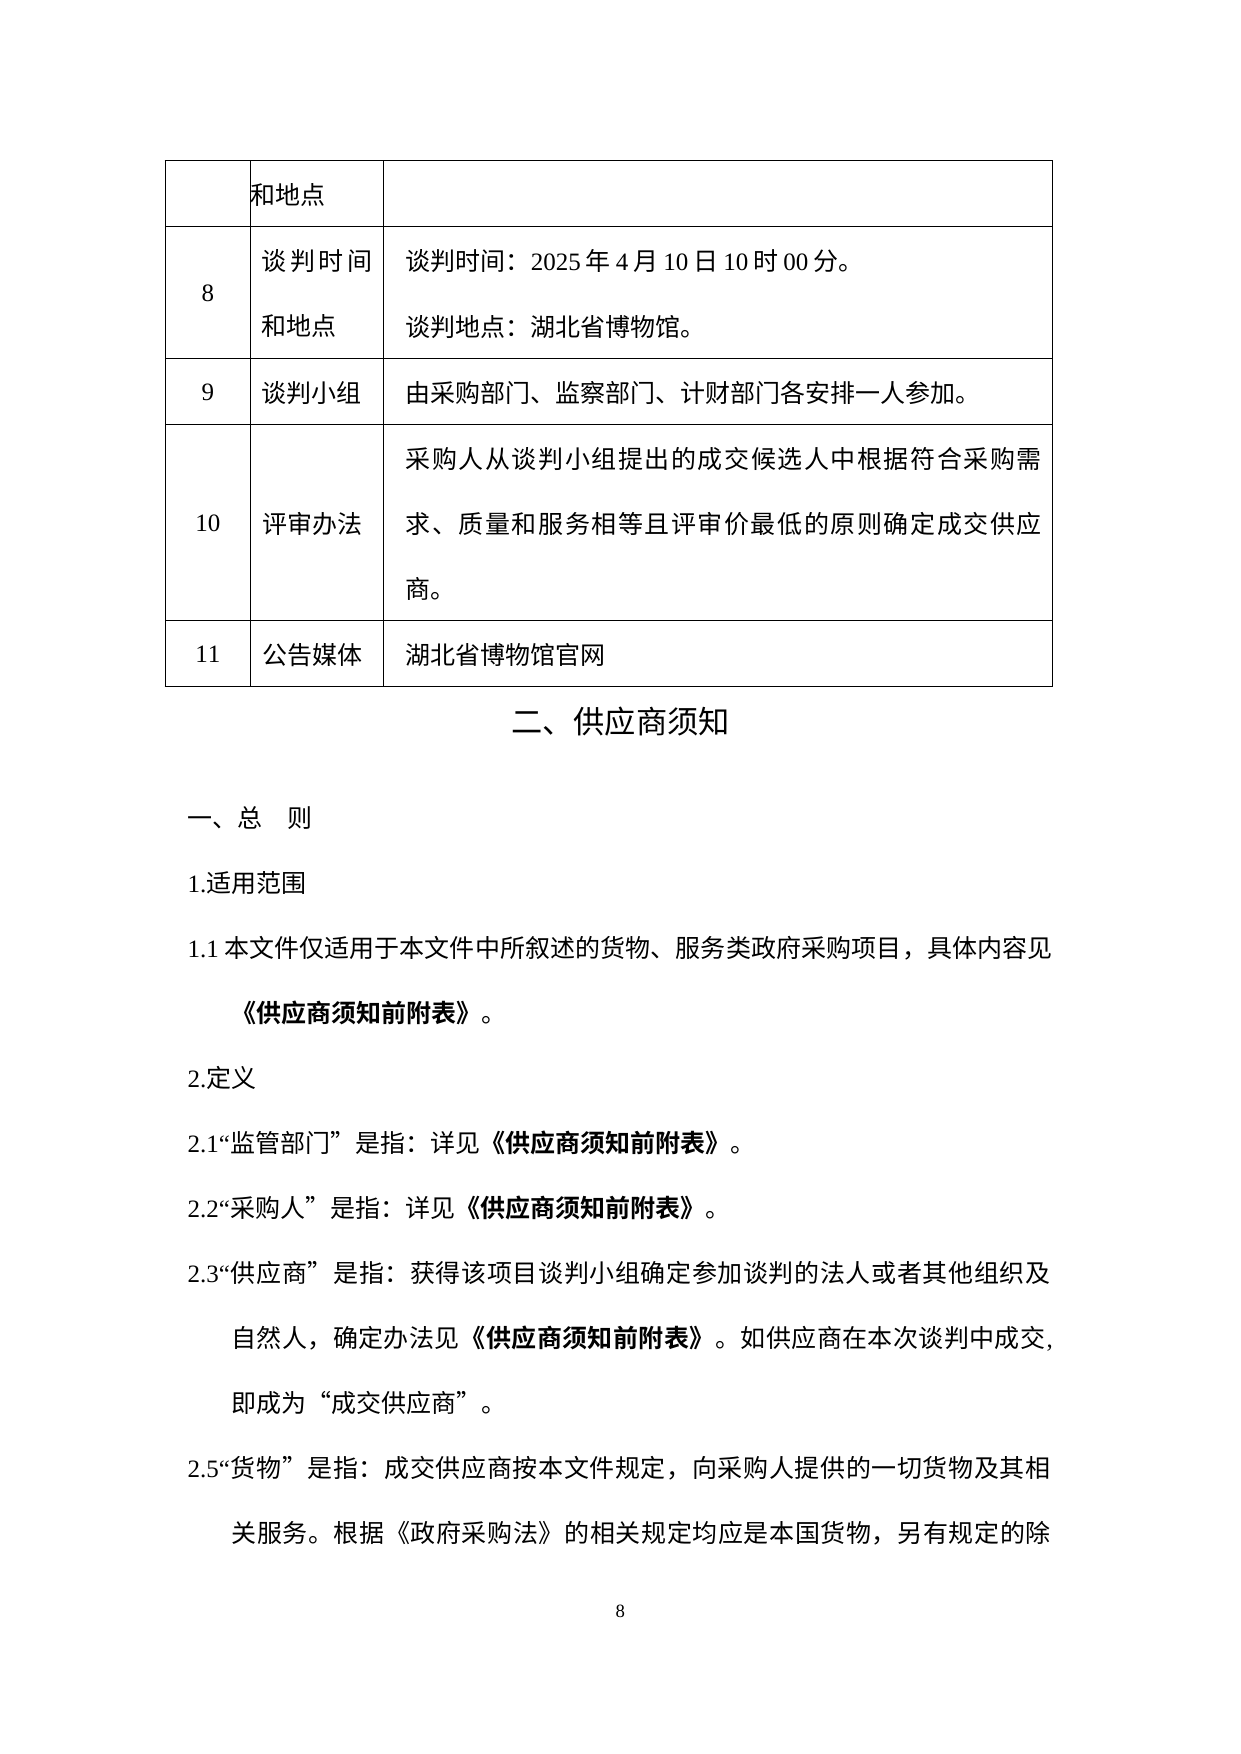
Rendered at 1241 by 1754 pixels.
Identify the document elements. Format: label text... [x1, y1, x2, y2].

table_cell 湖北省博物馆官网 [384, 621, 1052, 686]
table_cell 9 [166, 359, 250, 424]
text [187, 1434, 1053, 1564]
table_cell 谈判小组 [251, 359, 383, 424]
text 二、供应商须知 [187, 687, 1053, 752]
table_cell 评审办法 [251, 425, 383, 620]
text 2.2“采购人”是指：详见《供应商须知前附表》。 [187, 1174, 1053, 1239]
table_cell 11 [166, 621, 250, 686]
table_cell 采购人从谈判小组提出的成交候选人中根据符合采购需求、质量和服务相等且评审价最低的原则确定成交供应商。 [384, 425, 1052, 620]
table_cell 7 [166, 161, 250, 226]
table_cell 公告媒体 [251, 621, 383, 686]
table_cell 响应文件递交截止时间和地点 [251, 161, 383, 226]
text 1.适用范围 [187, 849, 1053, 914]
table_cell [384, 161, 1052, 226]
table_cell 谈判时间和地点 [251, 227, 383, 358]
text 一、总 则 [187, 784, 1053, 849]
text 1.1本文件仅适用于本文件中所叙述的货物、服务类政府采购项目，具体内容见《供应商须知前附表》。 [187, 914, 1053, 1044]
table_cell 8 [166, 227, 250, 358]
text 2.1“监管部门”是指：详见《供应商须知前附表》。 [187, 1109, 1053, 1174]
text 2.定义 [187, 1044, 1053, 1109]
table_cell 10 [166, 425, 250, 620]
table_cell 由采购部门、监察部门、计财部门各安排一人参加。 [384, 359, 1052, 424]
table_cell 谈判时间：2025年4月10日10时00分。 谈判地点：湖北省博物馆。 [384, 227, 1052, 358]
text 2.3“供应商”是指：获得该项目谈判小组确定参加谈判的法人或者其他组织及自然人，确定办法见《供应商须知前附表》。如供应商在本次谈判中成交,即成为“成交供应商”。 [187, 1239, 1053, 1434]
